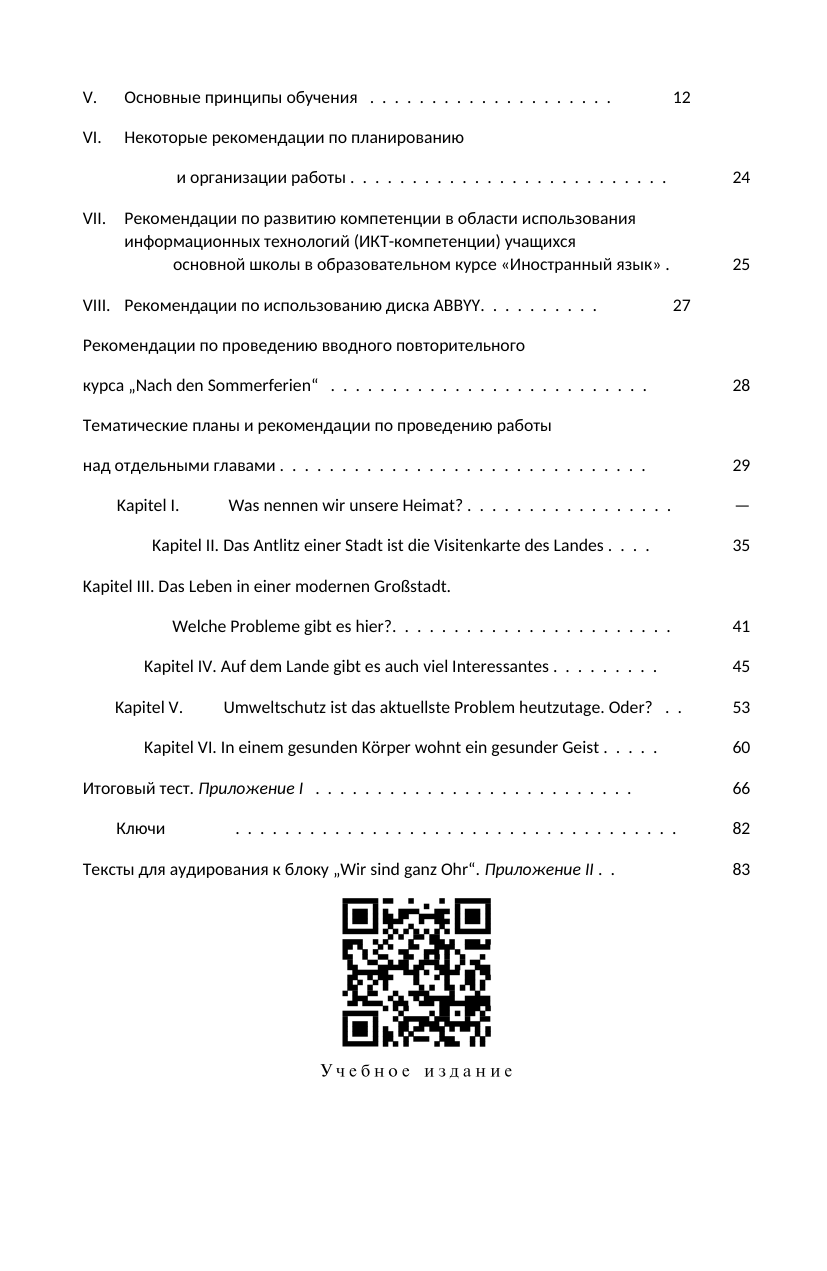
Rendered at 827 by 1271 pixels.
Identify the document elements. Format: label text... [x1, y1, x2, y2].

text курса „Nach den Sommerferien“ . . . . . . . . . . . . . . . . . . . . . . . . . . 28 [83, 374, 750, 396]
text над отдельными главами . . . . . . . . . . . . . . . . . . . . . . . . . . . . . . 29 [83, 454, 750, 476]
text и организации работы . . . . . . . . . . . . . . . . . . . . . . . . . . 24 [83, 166, 750, 188]
list Некоторые рекомендации по планированию [83, 126, 750, 148]
text Итоговый тест. Приложение I . . . . . . . . . . . . . . . . . . . . . . . . . . 66 [83, 777, 750, 799]
text Kapitel IV. Auf dem Lande gibt es auch viel Interessantes . . . . . . . . . 45 [83, 656, 750, 677]
text Kapitel III. Das Leben in einer modernen Großstadt. [83, 575, 750, 597]
picture [319, 897, 512, 1079]
list Основные принципы обучения . . . . . . . . . . . . . . . . . . . . 12 [83, 86, 750, 108]
text Рекомендации по проведению вводного повторительного [83, 334, 750, 356]
text основной школы в образовательном курсе «Иностранный язык» . 25 [83, 253, 750, 275]
text Kapitel V. Umweltschutz ist das aktuellste Problem heutzutage. Oder? . . 53 [83, 696, 750, 718]
text Ключи . . . . . . . . . . . . . . . . . . . . . . . . . . . . . . . . . . . . 82 [83, 817, 750, 839]
text Welche Probleme gibt es hier?. . . . . . . . . . . . . . . . . . . . . . . 41 [83, 615, 750, 637]
list Рекомендации по использованию диска ABBYY. . . . . . . . . . 27 [83, 294, 750, 316]
text Тематические планы и рекомендации по проведению работы [83, 414, 750, 436]
list Рекомендации по развитию компетенции в области использования информационных технологий (ИКТ-компетенции) учащихся [83, 207, 750, 252]
text Kapitel II. Das Antlitz einer Stadt ist die Visitenkarte des Landes . . . . 35 [83, 534, 750, 556]
text Kapitel VI. In einem gesunden Körper wohnt ein gesunder Geist . . . . . 60 [83, 737, 750, 758]
text Тексты для аудирования к блоку „Wir sind ganz Ohr“. Приложение II . . 83 [83, 858, 750, 879]
text Kapitel I. Was nennen wir unsere Heimat? . . . . . . . . . . . . . . . . . — [83, 494, 750, 516]
